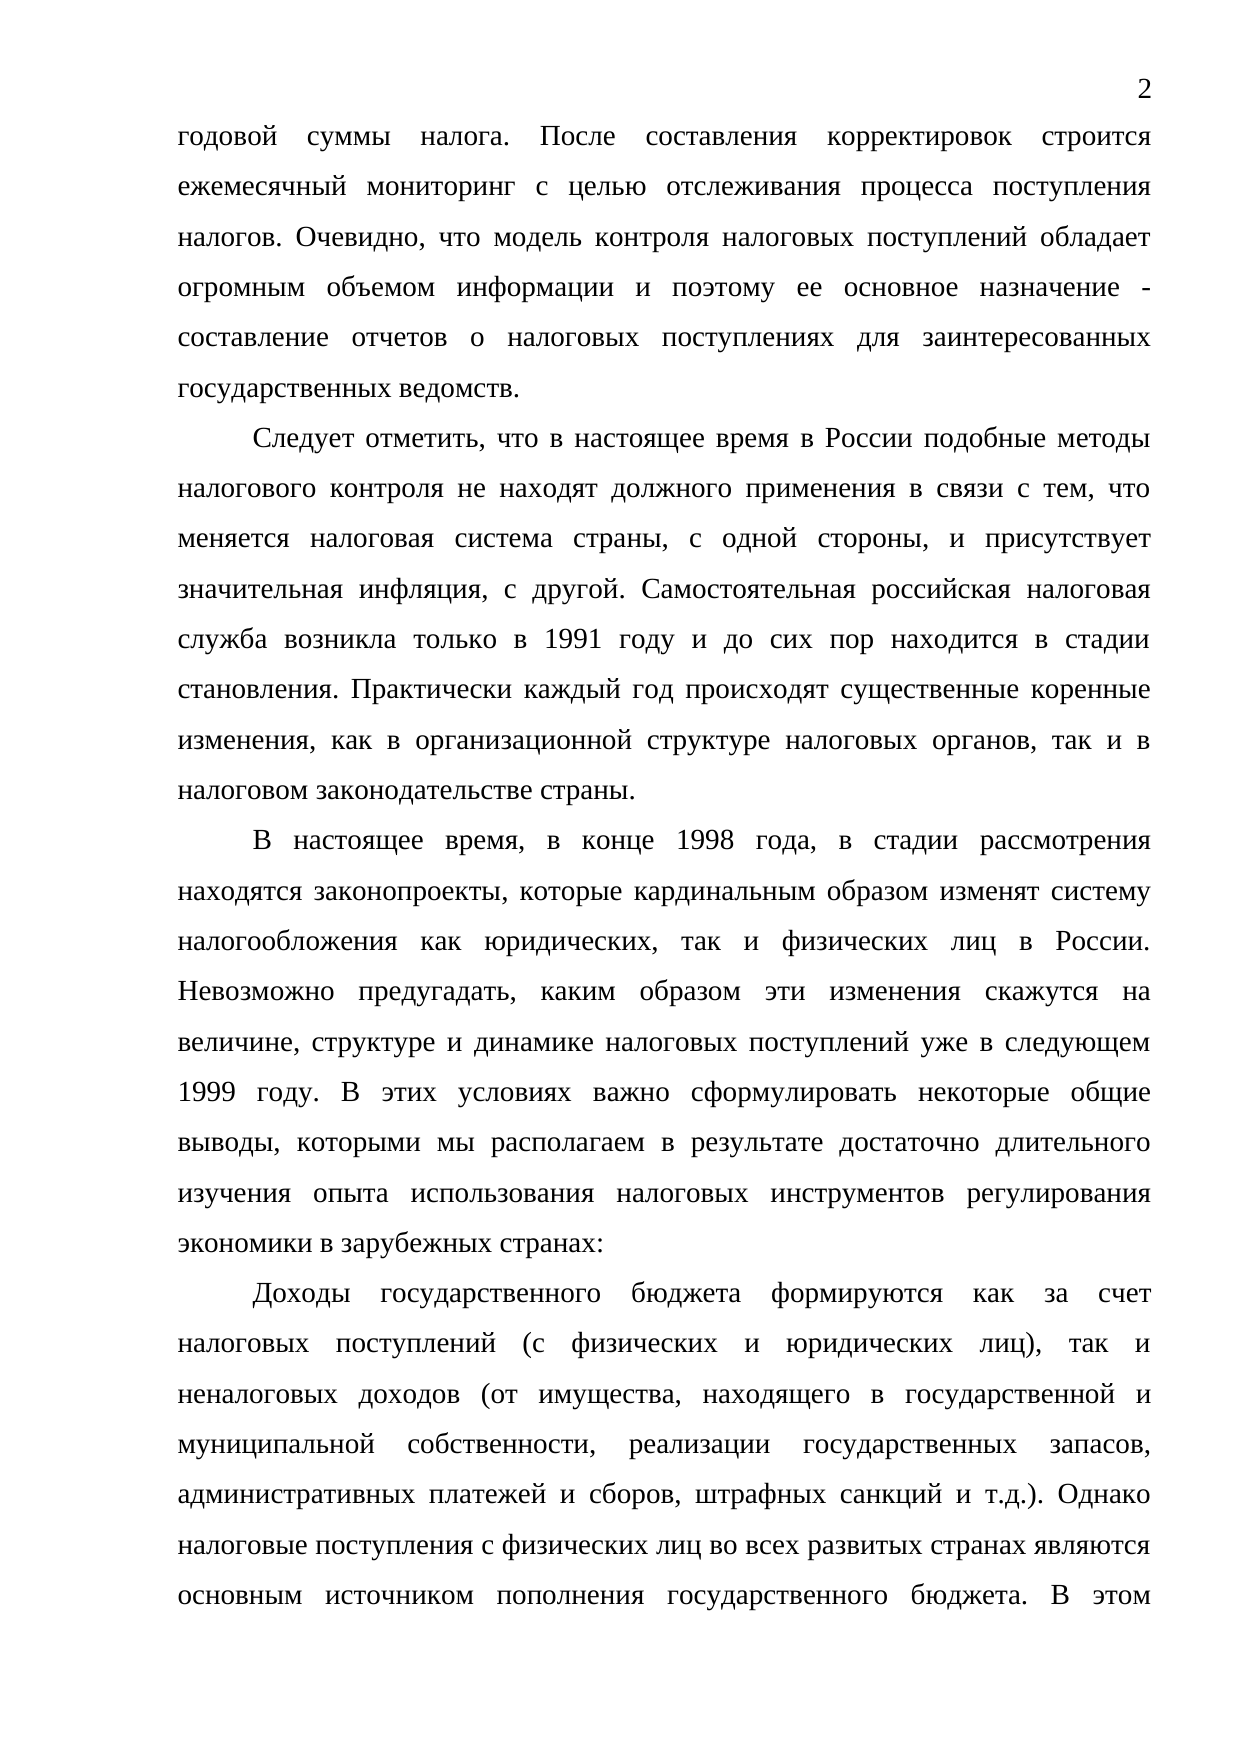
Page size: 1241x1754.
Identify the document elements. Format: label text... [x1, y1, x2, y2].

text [177, 1275, 1152, 1611]
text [177, 118, 1152, 403]
text Следует отметить, что в настоящее время в России подобные методы налогового контроля не находят должного применения в связи с тем, что меняется налоговая система страны, с одной стороны, и присутствует значительная инфляция, с другой. Самостоятельная российская налоговая служба возникла только в 1991 году и до сих пор находится в стадии становления. Практически каждый год происходят существенные коренные изменения, как в организационной структуре налоговых органов, так и в налоговом законодательстве страны. [177, 420, 1152, 806]
text В настоящее время, в конце 1998 года, в стадии рассмотрения находятся законопроекты, которые кардинальным образом изменят систему налогообложения как юридических, так и физических лиц в России. Невозможно предугадать, каким образом эти изменения скажутся на величине, структуре и динамике налоговых поступлений уже в следующем 1999 году. В этих условиях важно сформулировать некоторые общие выводы, которыми мы располагаем в результате достаточно длительного изучения опыта использования налоговых инструментов регулирования экономики в зарубежных странах: [177, 822, 1152, 1258]
